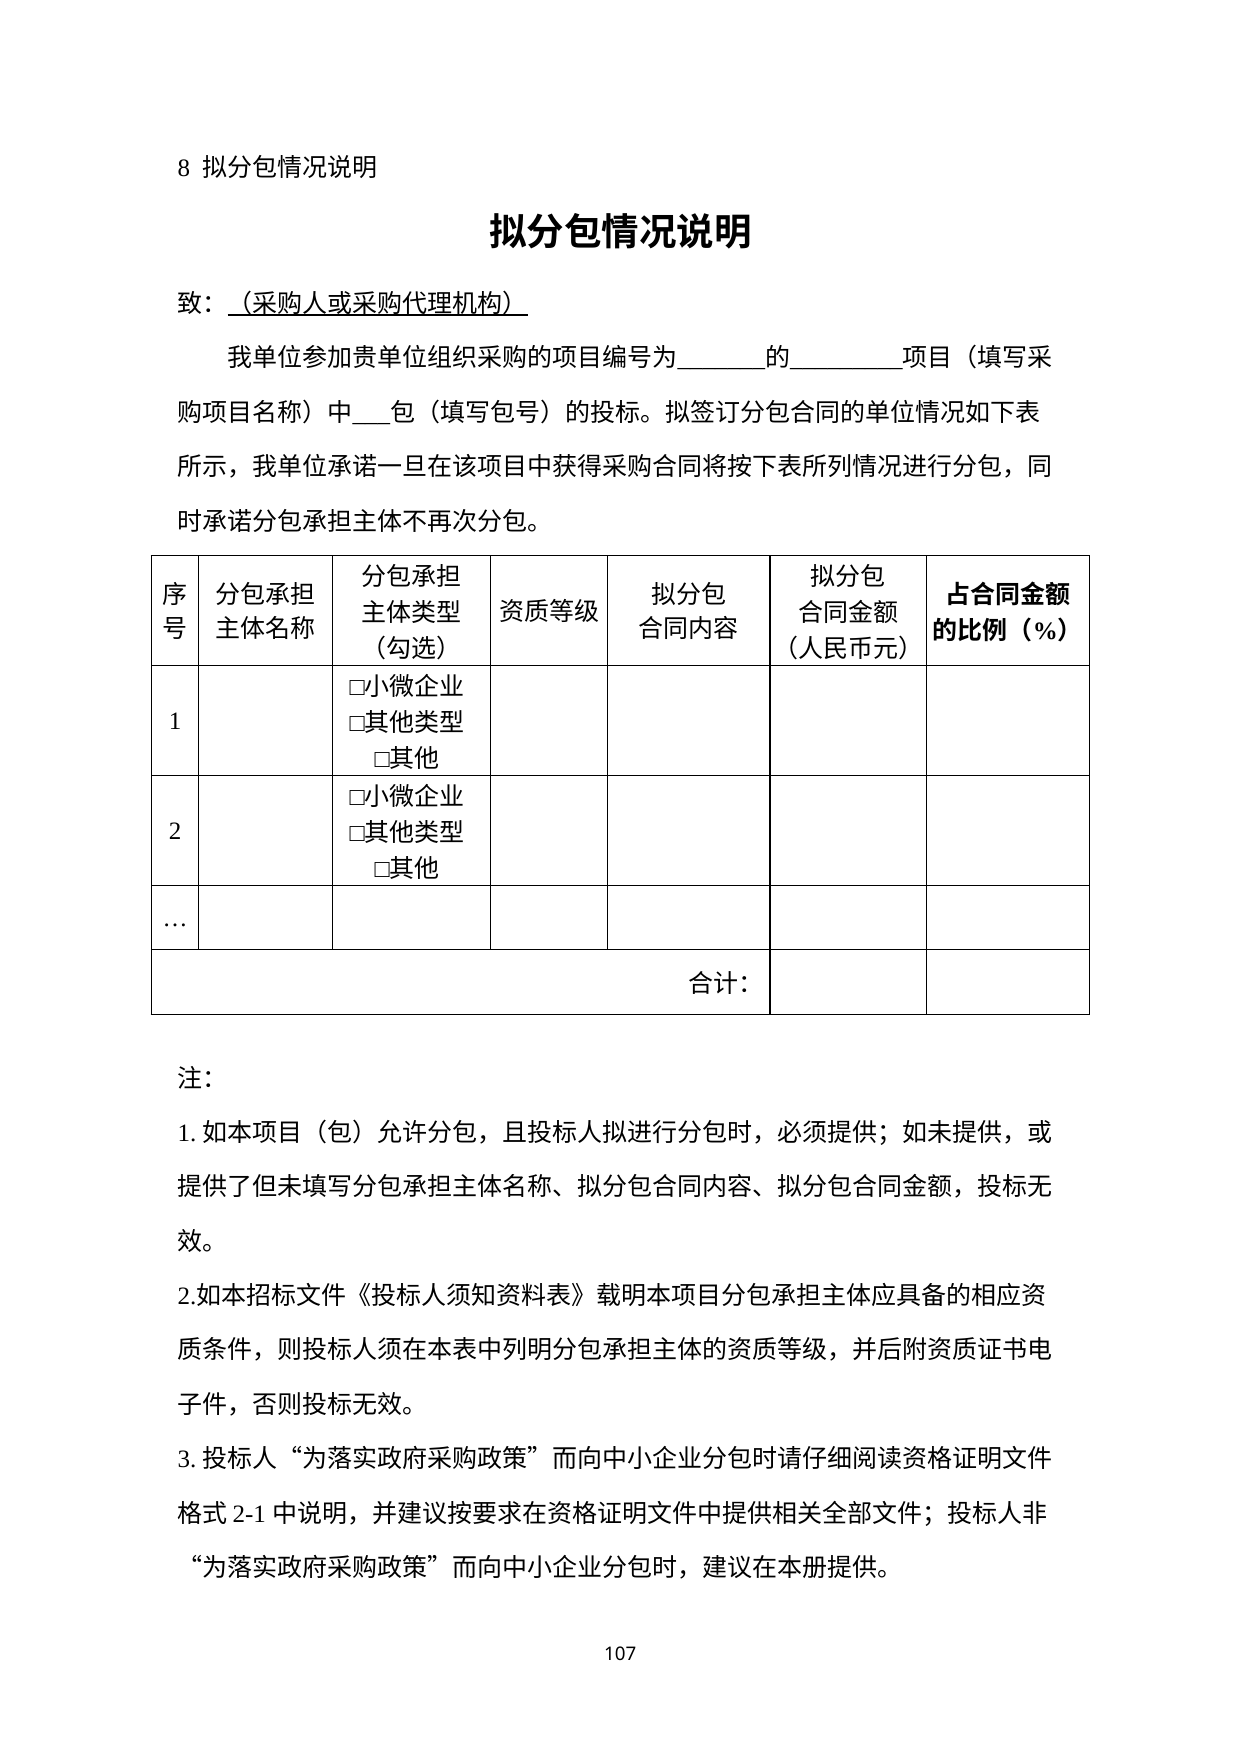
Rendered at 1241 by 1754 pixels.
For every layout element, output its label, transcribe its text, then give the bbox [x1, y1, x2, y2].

table_cell [199, 886, 332, 949]
table_cell [491, 666, 607, 775]
table_header 拟分包 合同金额 （人民币元） [771, 556, 926, 665]
text 拟分包情况说明 [177, 202, 1063, 256]
table_cell [608, 776, 769, 885]
table_cell [927, 950, 1089, 1014]
table_cell [491, 886, 607, 949]
table_header 分包承担 主体类型 （勾选） [333, 556, 490, 665]
table_cell 合计： [152, 950, 769, 1014]
table_cell [771, 950, 926, 1014]
table_cell [333, 886, 490, 949]
text 注： [177, 1058, 1063, 1094]
table_cell [771, 886, 926, 949]
table_cell [199, 666, 332, 775]
table_cell [771, 666, 926, 775]
table_cell [927, 776, 1089, 885]
table_cell … [152, 886, 198, 949]
text 2.如本招标文件《投标人须知资料表》载明本项目分包承担主体应具备的相应资质条件，则投标人须在本表中列明分包承担主体的资质等级，并后附资质证书电子件，否则投标无效。 [177, 1276, 1063, 1421]
table_cell □小微企业 □其他类型 □其他 [333, 776, 490, 885]
text 致：（采购人或采购代理机构） [177, 283, 1063, 320]
table_cell 1 [152, 666, 198, 775]
table_cell [608, 886, 769, 949]
table_cell 2 [152, 776, 198, 885]
table_header 占合同金额 的比例（%） [927, 556, 1089, 665]
table_header 分包承担 主体名称 [199, 556, 332, 665]
table_header 资质等级 [491, 556, 607, 665]
table_cell [927, 886, 1089, 949]
table_cell [491, 776, 607, 885]
text 1. 如本项目（包）允许分包，且投标人拟进行分包时，必须提供；如未提供，或提供了但未填写分包承担主体名称、拟分包合同内容、拟分包合同金额，投标无效。 [177, 1112, 1063, 1257]
text 8 拟分包情况说明 [177, 148, 1063, 184]
table_cell □小微企业 □其他类型 □其他 [333, 666, 490, 775]
table_header 序号 [152, 556, 198, 665]
table_header 拟分包 合同内容 [608, 556, 769, 665]
table_cell [771, 776, 926, 885]
table_cell [927, 666, 1089, 775]
text 我单位参加贵单位组织采购的项目编号为_______的_________项目（填写采购项目名称）中___包（填写包号）的投标。拟签订分包合同的单位情况如下表所示，我单位承诺一旦在该项目中获得采购合同将按下表所列情况进行分包，同时承诺分包承担主体不再次分包。 [177, 338, 1063, 537]
text 3. 投标人“为落实政府采购政策”而向中小企业分包时请仔细阅读资格证明文件格式2-1 中说明，并建议按要求在资格证明文件中提供相关全部文件；投标人非“为落实政府采购政策”而向中小企业分包时，建议在本册提供。 [177, 1439, 1063, 1584]
table_cell [199, 776, 332, 885]
table_cell [608, 666, 769, 775]
